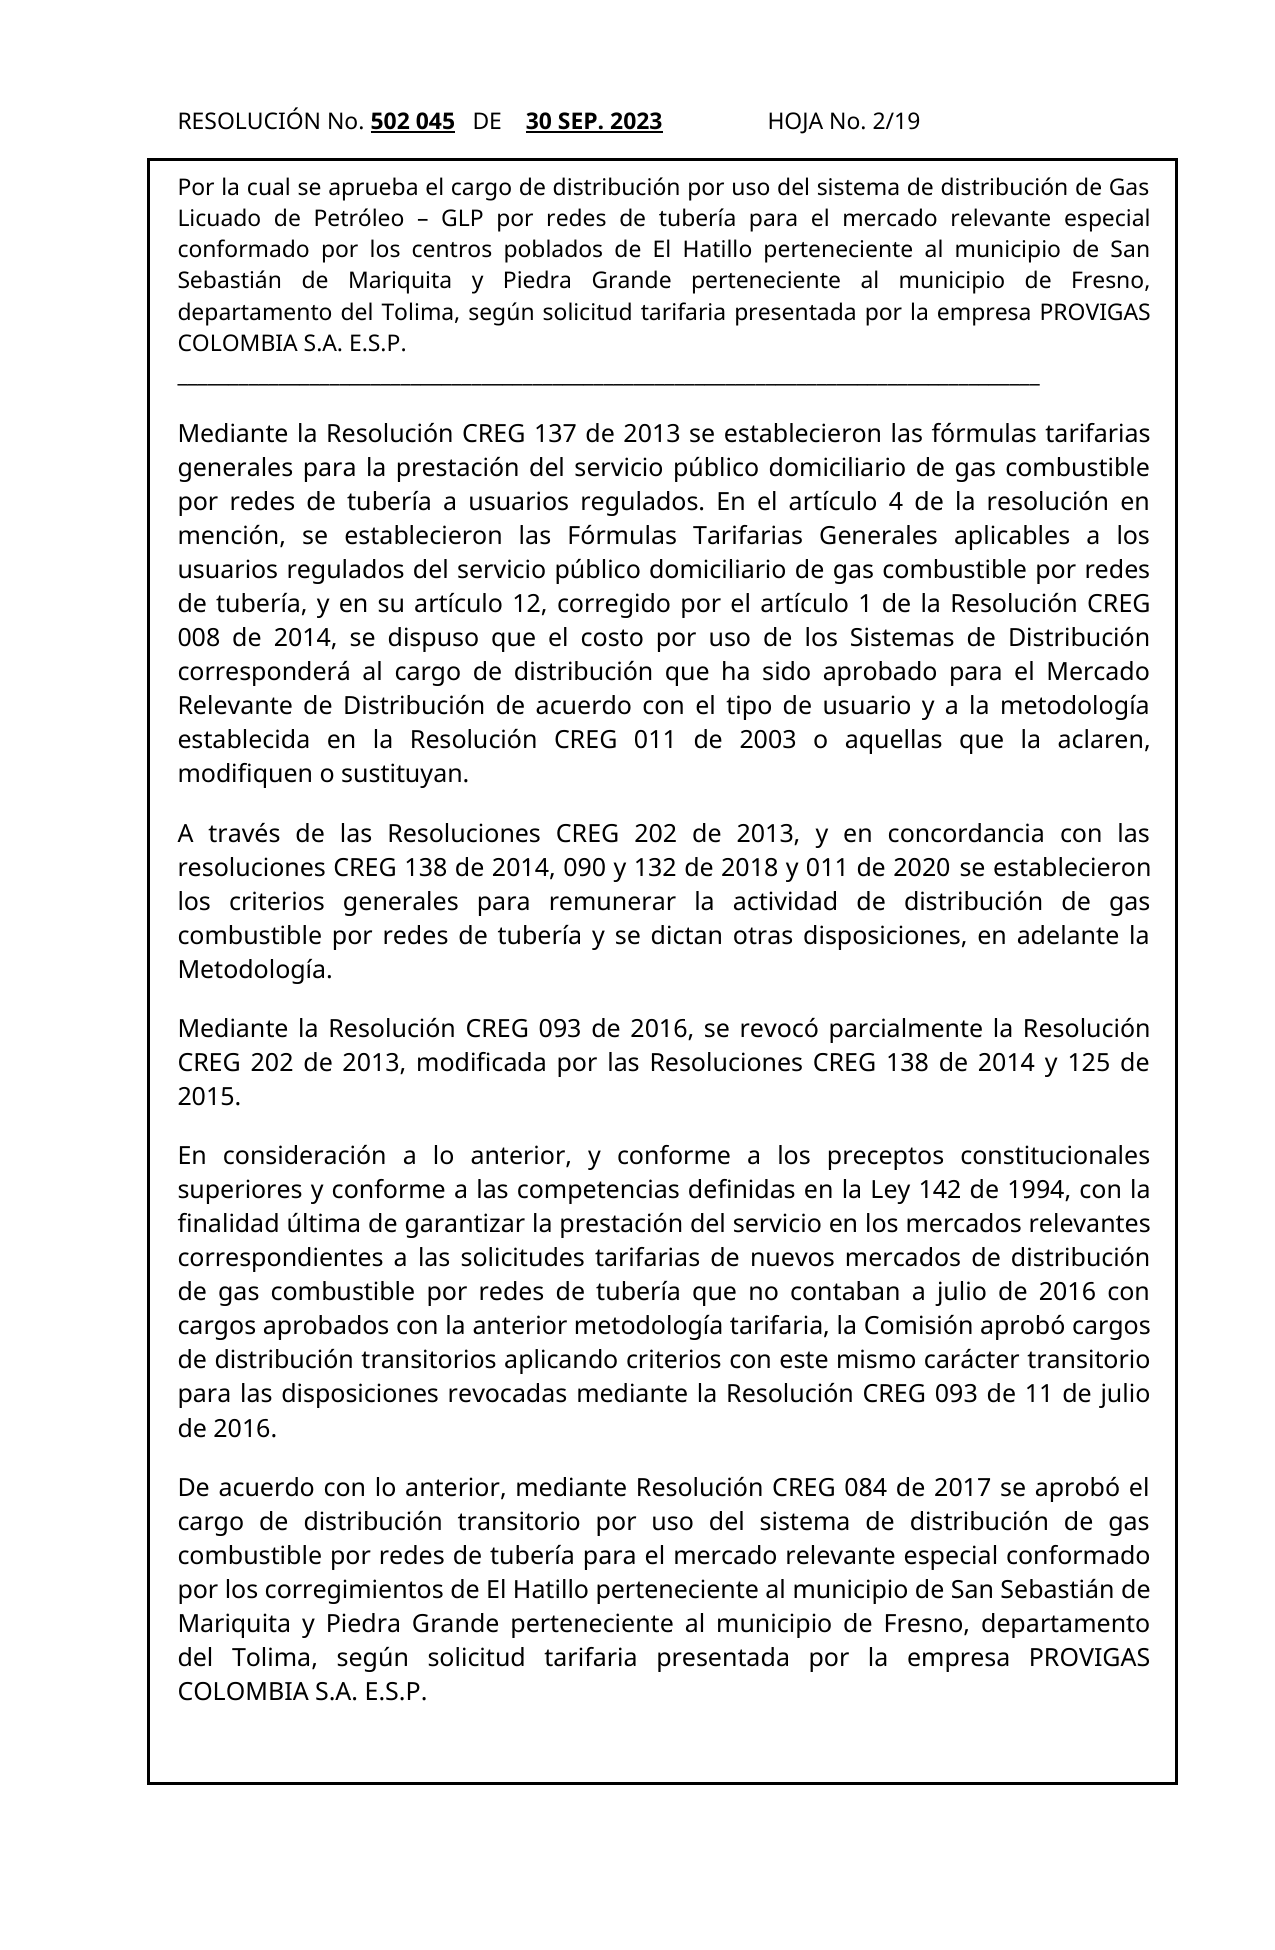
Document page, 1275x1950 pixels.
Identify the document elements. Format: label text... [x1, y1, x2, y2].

text De acuerdo con lo anterior, mediante Resolución CREG 084 de 2017 se aprobó el cargo de distribución transitorio por uso del sistema de distribución de gas combustible por redes de tubería para el mercado relevante especial conformado por los corregimientos de El Hatillo perteneciente al municipio de San Sebastián de Mariquita y Piedra Grande perteneciente al municipio de Fresno, departamento del Tolima, según solicitud tarifaria presentada por la empresa PROVIGAS COLOMBIA S.A. E.S.P. [177, 1469, 1152, 1708]
text Mediante la Resolución CREG 137 de 2013 se establecieron las fórmulas tarifarias generales para la prestación del servicio público domiciliario de gas combustible por redes de tubería a usuarios regulados. En el artículo 4 de la resolución en mención, se establecieron las Fórmulas Tarifarias Generales aplicables a los usuarios regulados del servicio público domiciliario de gas combustible por redes de tubería, y en su artículo 12, corregido por el artículo 1 de la Resolución CREG 008 de 2014, se dispuso que el costo por uso de los Sistemas de Distribución corresponderá al cargo de distribución que ha sido aprobado para el Mercado Relevante de Distribución de acuerdo con el tipo de usuario y a la metodología establecida en la Resolución CREG 011 de 2003 o aquellas que la aclaren, modifiquen o sustituyan. [177, 416, 1152, 790]
text En consideración a lo anterior, y conforme a los preceptos constitucionales superiores y conforme a las competencias definidas en la Ley 142 de 1994, con la finalidad última de garantizar la prestación del servicio en los mercados relevantes correspondientes a las solicitudes tarifarias de nuevos mercados de distribución de gas combustible por redes de tubería que no contaban a julio de 2016 con cargos aprobados con la anterior metodología tarifaria, la Comisión aprobó cargos de distribución transitorios aplicando criterios con este mismo carácter transitorio para las disposiciones revocadas mediante la Resolución CREG 093 de 11 de julio de 2016. [177, 1138, 1152, 1444]
text A través de las Resoluciones CREG 202 de 2013, y en concordancia con las resoluciones CREG 138 de 2014, 090 y 132 de 2018 y 011 de 2020 se establecieron los criterios generales para remunerar la actividad de distribución de gas combustible por redes de tubería y se dictan otras disposiciones, en adelante la Metodología. [177, 815, 1152, 986]
text Mediante la Resolución CREG 093 de 2016, se revocó parcialmente la Resolución CREG 202 de 2013, modificada por las Resoluciones CREG 138 de 2014 y 125 de 2015. [177, 1011, 1152, 1113]
